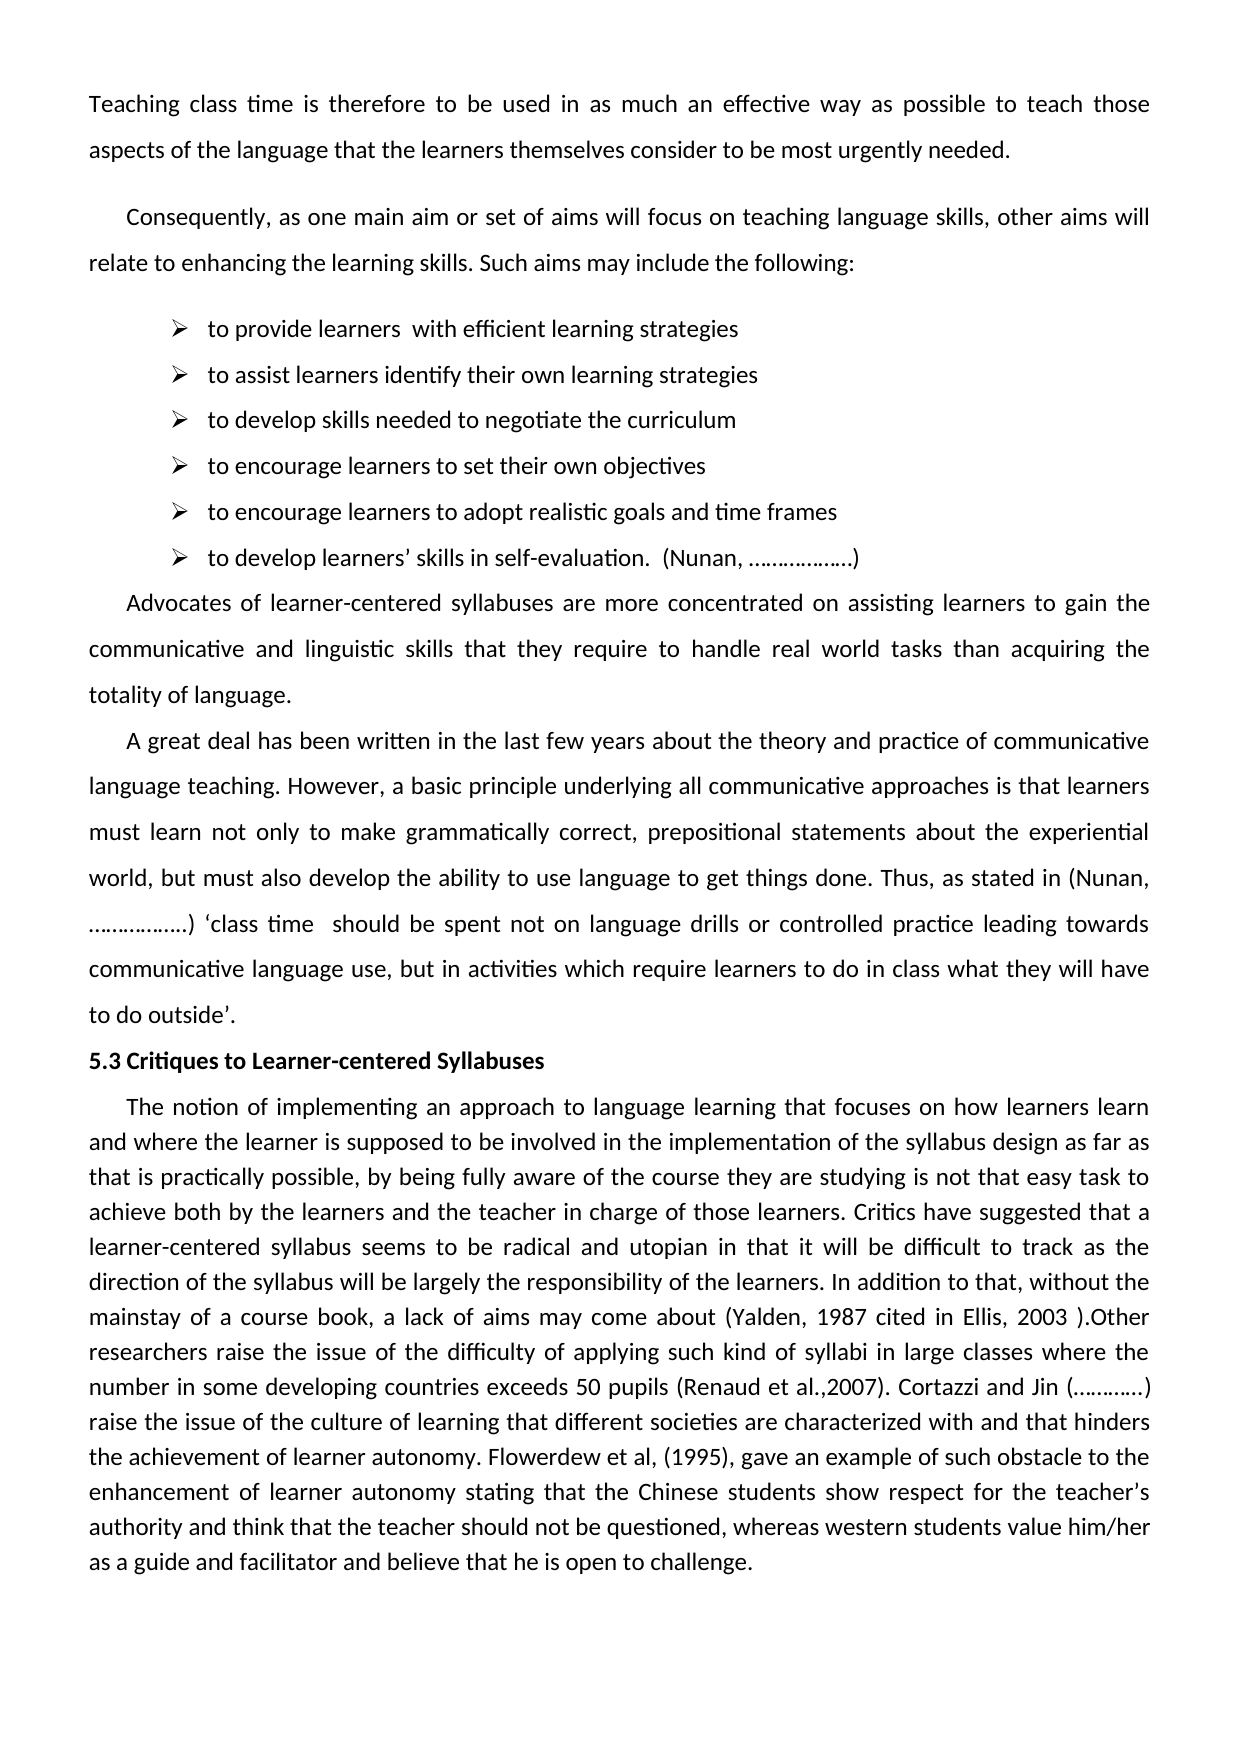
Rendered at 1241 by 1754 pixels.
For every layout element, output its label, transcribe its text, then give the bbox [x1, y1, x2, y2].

list to develop learners’ skills in self-evaluation. (Nunan, ………………) [170, 542, 1152, 572]
text The notion of implementing an approach to language learning that focuses on how learners learn and where the learner is supposed to be involved in the implementation of the syllabus design as far as that is practically possible, by being fully aware of the course they are studying is not that easy task to achieve both by the learners and the teacher in charge of those learners. Critics have suggested that a learner-centered syllabus seems to be radical and utopian in that it will be difficult to track as the direction of the syllabus will be largely the responsibility of the learners. In addition to that, without the mainstay of a course book, a lack of aims may come about (Yalden, 1987 cited in Ellis, 2003 ).Other researchers raise the issue of the difficulty of applying such kind of syllabi in large classes where the number in some developing countries exceeds 50 pupils (Renaud et al.,2007). Cortazzi and Jin (…………) raise the issue of the culture of learning that different societies are characterized with and that hinders the achievement of learner autonomy. Flowerdew et al, (1995), gave an example of such obstacle to the enhancement of learner autonomy stating that the Chinese students show respect for the teacher’s authority and think that the teacher should not be questioned, whereas western students value him/her as a guide and facilitator and believe that he is open to challenge. [89, 1091, 1152, 1576]
list to develop skills needed to negotiate the curriculum [170, 405, 1152, 435]
list to encourage learners to adopt realistic goals and time frames [170, 496, 1152, 527]
list to provide learners with efficient learning strategies [170, 313, 1152, 344]
text A great deal has been written in the last few years about the theory and practice of communicative language teaching. However, a basic principle underlying all communicative approaches is that learners must learn not only to make grammatically correct, prepositional statements about the experiential world, but must also develop the ability to use language to get things done. Thus, as stated in (Nunan,……………..) ‘class time should be spent not on language drills or controlled practice leading towards communicative language use, but in activities which require learners to do in class what they will have to do outside’. [89, 725, 1152, 1030]
text 5.3 Critiques to Learner-centered Syllabuses [89, 1045, 1152, 1075]
text Advocates of learner-centered syllabuses are more concentrated on assisting learners to gain the communicative and linguistic skills that they require to handle real world tasks than acquiring the totality of language. [89, 588, 1152, 709]
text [89, 89, 1152, 165]
list to encourage learners to set their own objectives [170, 450, 1152, 481]
text Consequently, as one main aim or set of aims will focus on teaching language skills, other aims will relate to enhancing the learning skills. Such aims may include the following: [89, 201, 1152, 277]
list to assist learners identify their own learning strategies [170, 359, 1152, 389]
